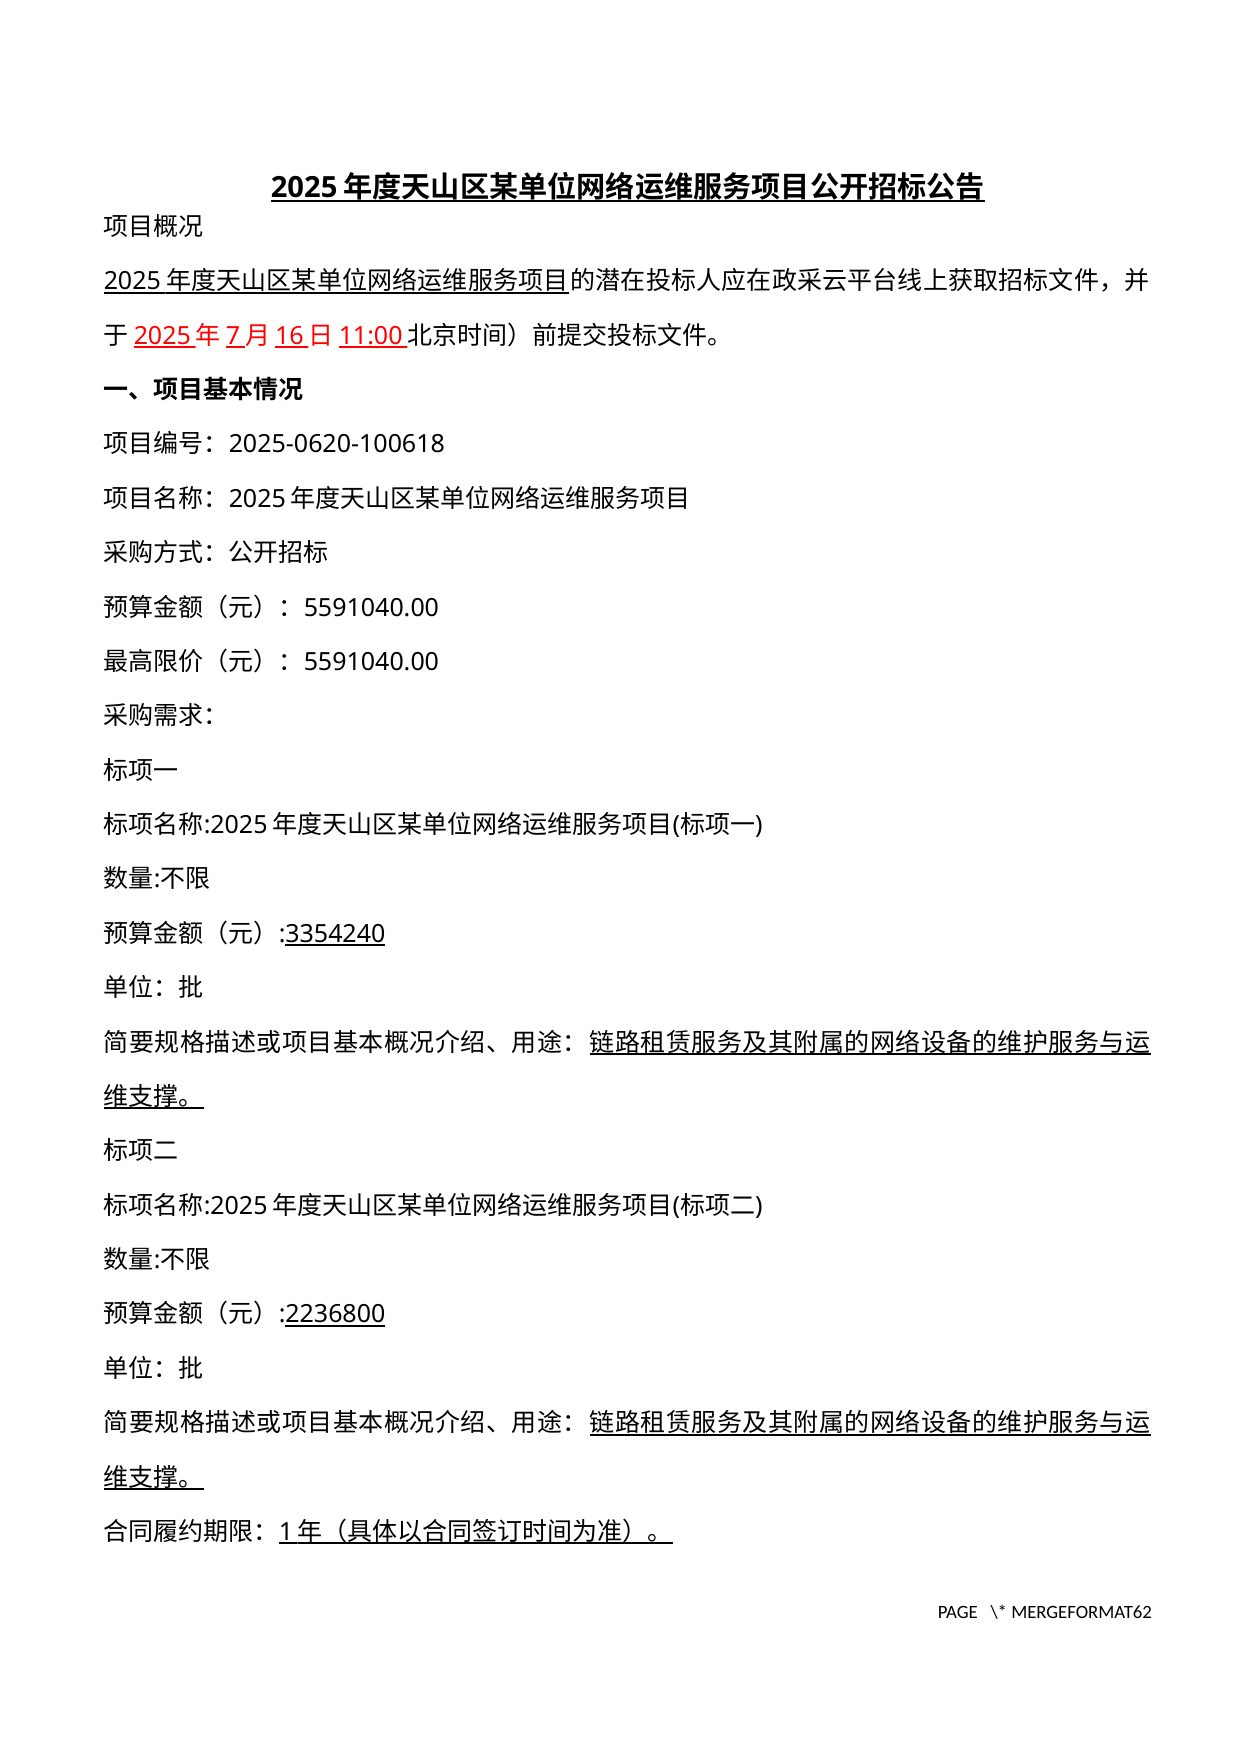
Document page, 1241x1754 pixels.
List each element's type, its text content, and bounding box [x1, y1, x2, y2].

text 单位：批 [103, 968, 1152, 1004]
text 采购需求： [103, 696, 1152, 732]
text 简要规格描述或项目基本概况介绍、用途：链路租赁服务及其附属的网络设备的维护服务与运维支撑。 [103, 1022, 1152, 1113]
text 标项一 [103, 750, 1152, 786]
text 项目概况 [103, 206, 1152, 243]
text 标项名称:2025年度天山区某单位网络运维服务项目(标项一) [103, 804, 1152, 841]
text 数量:不限 [103, 1239, 1152, 1276]
text 简要规格描述或项目基本概况介绍、用途：链路租赁服务及其附属的网络设备的维护服务与运维支撑。 [103, 1403, 1152, 1493]
text 预算金额（元）:2236800 [103, 1294, 1152, 1330]
text 项目名称：2025年度天山区某单位网络运维服务项目 [103, 478, 1152, 514]
text 标项名称:2025年度天山区某单位网络运维服务项目(标项二) [103, 1185, 1152, 1221]
text 单位：批 [103, 1348, 1152, 1384]
text 一、项目基本情况 [103, 369, 1152, 406]
text 2025年度天山区某单位网络运维服务项目的潜在投标人应在政采云平台线上获取招标文件，并于2025年7月16日11:00北京时间）前提交投标文件。 [103, 261, 1152, 351]
text 预算金额（元）:3354240 [103, 913, 1152, 949]
text 采购方式：公开招标 [103, 533, 1152, 569]
text 2025年度天山区某单位网络运维服务项目公开招标公告 [103, 164, 1152, 206]
text 合同履约期限：1年（具体以合同签订时间为准）。 [103, 1511, 1152, 1548]
text 预算金额（元）：5591040.00 [103, 587, 1152, 623]
text 数量:不限 [103, 859, 1152, 895]
text 标项二 [103, 1131, 1152, 1167]
text 最高限价（元）：5591040.00 [103, 641, 1152, 678]
text 项目编号：2025-0620-100618 [103, 424, 1152, 460]
